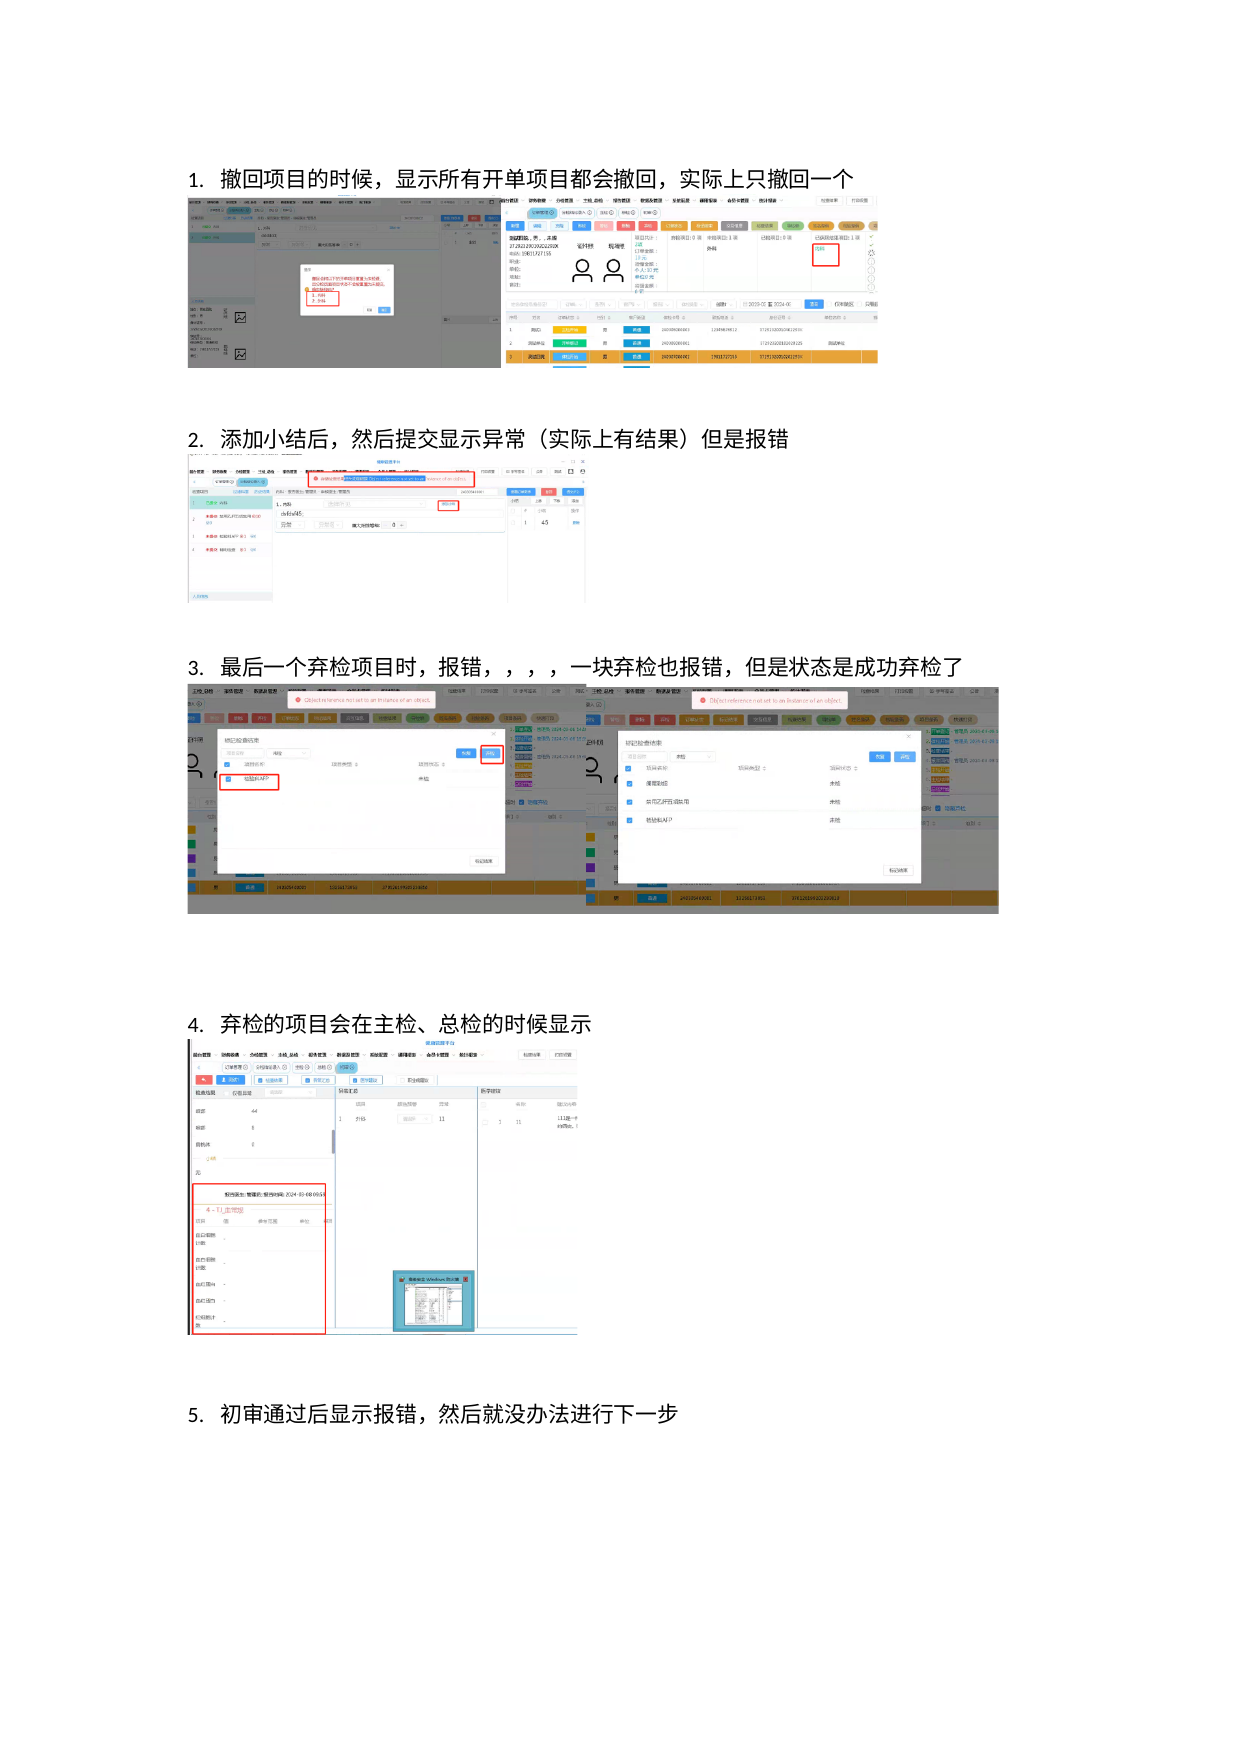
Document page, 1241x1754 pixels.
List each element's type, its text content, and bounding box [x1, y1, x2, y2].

picture [187, 682, 999, 914]
list 撤回项目的时候，显示所有开单项目都会撤回，实际上只撤回一个 [187, 162, 1053, 194]
picture [187, 454, 589, 603]
list 初审通过后显示报错，然后就没办法进行下一步 [187, 1397, 1053, 1429]
list 弃检的项目会在主检、总检的时候显示 [187, 1007, 1053, 1039]
picture [187, 194, 878, 368]
list 最后一个弃检项目时，报错，，，，一块弃检也报错，但是状态是成功弃检了 [187, 649, 1053, 682]
picture [187, 1039, 578, 1335]
list 添加小结后，然后提交显示异常（实际上有结果）但是报错 [187, 422, 1053, 454]
